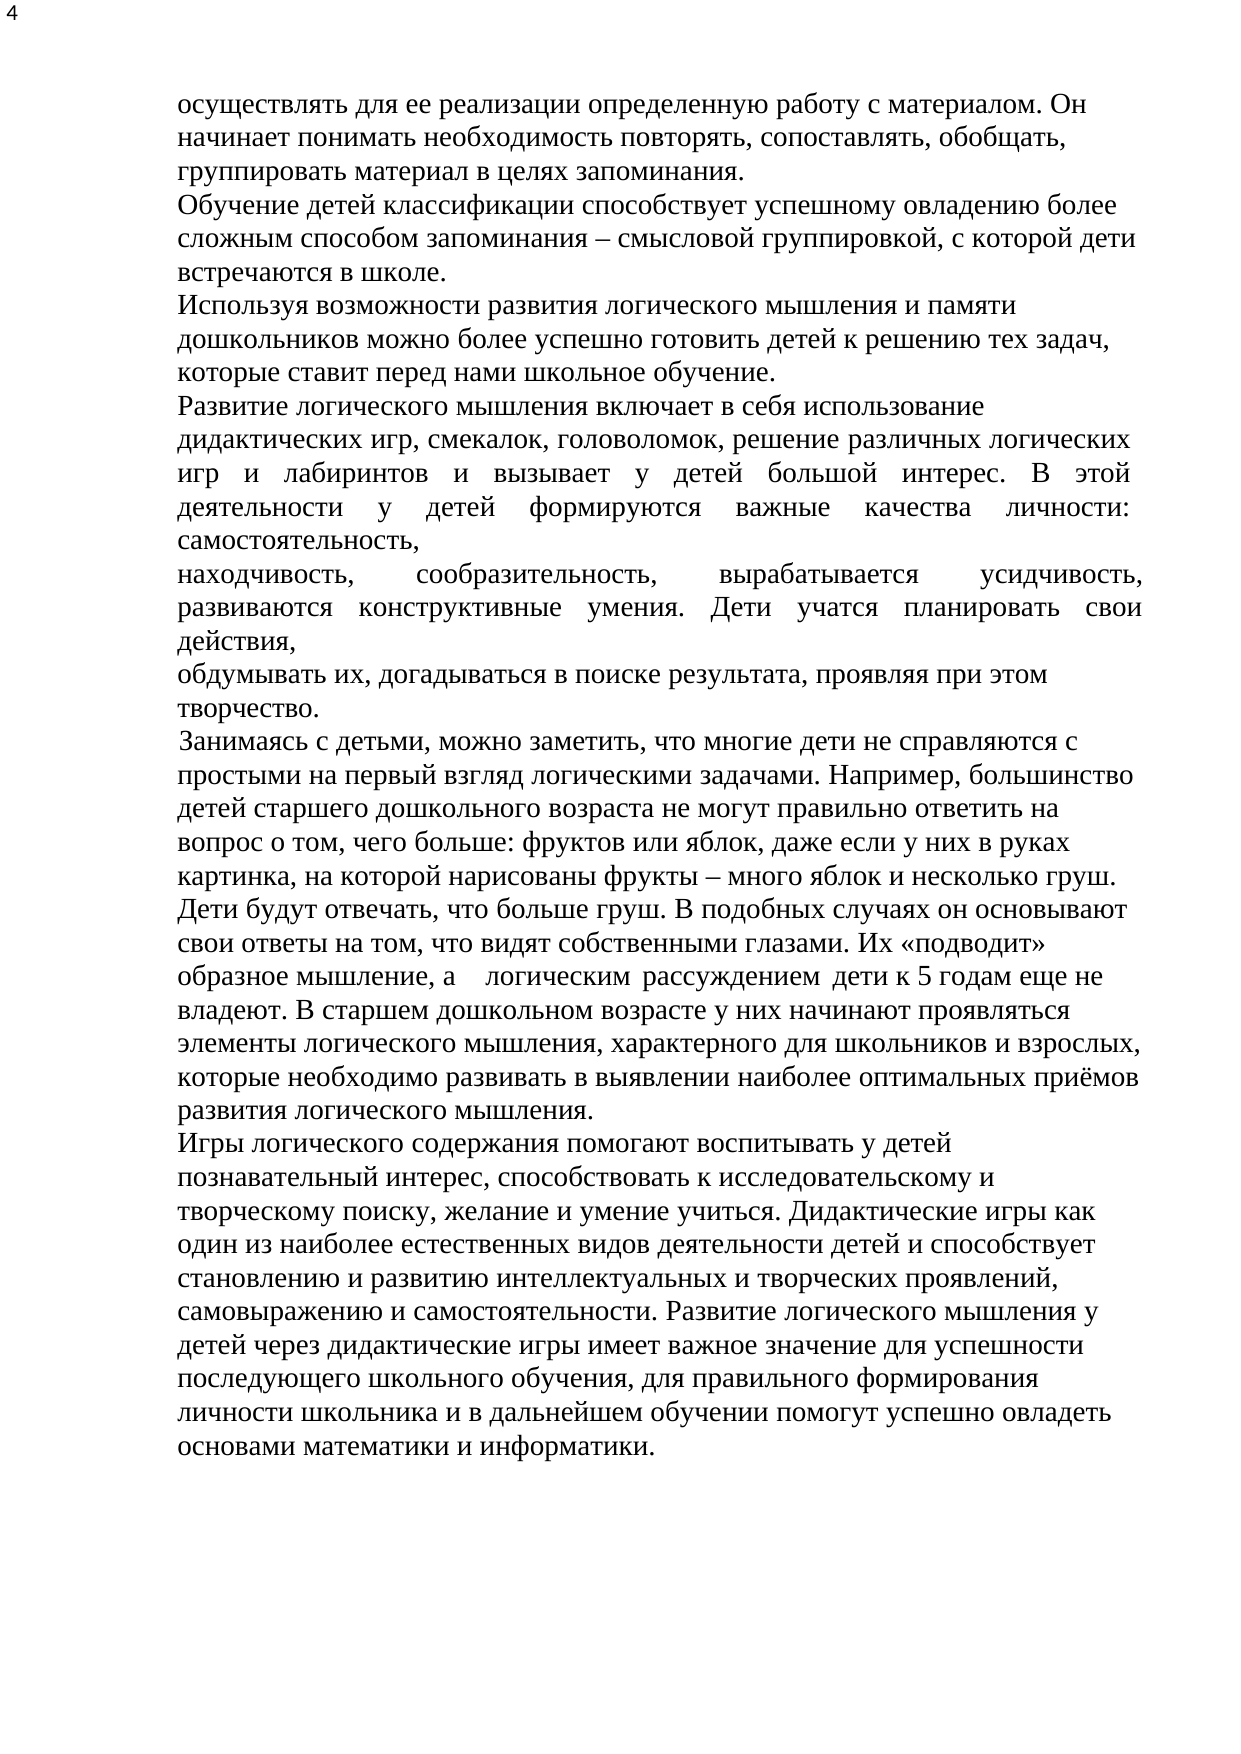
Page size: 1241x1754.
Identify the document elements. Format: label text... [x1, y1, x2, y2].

text дидактических игр, смекалок, головоломок, решение различных логических игр и лабиринтов и вызывает у детей большой интерес. В этой деятельности у детей формируются важные качества личности: самостоятельность, [177, 422, 1131, 556]
text Обучение детей классификации способствует успешному овладению более сложным способом запоминания – смысловой группировкой, с которой дети встречаются в школе. [177, 187, 1145, 287]
text познавательный интерес, способствовать к исследовательскому и творческому поиску, желание и умение учиться. Дидактические игры как один из наиболее естественных видов деятельности детей и способствует становлению и развитию интеллектуальных и творческих проявлений, самовыражению и самостоятельности. Развитие логического мышления у детей через дидактические игры имеет важное значение для успешности последующего школьного обучения, для правильного формирования [177, 1159, 1145, 1394]
text Развитие логического мышления включает в себя использование [75, 388, 1192, 422]
text личности школьника и в дальнейшем обучении помогут успешно овладеть основами математики и информатики. [177, 1394, 1145, 1461]
text Используя возможности развития логического мышления и памяти дошкольников можно более успешно готовить детей к решению тех задач, которые ставит перед нами школьное обучение. [177, 287, 1145, 388]
text осуществлять для ее реализации определенную работу с материалом. Он начинает понимать необходимость повторять, сопоставлять, обобщать, группировать материал в целях запоминания. [177, 86, 1145, 186]
text вопрос о том, чего больше: фруктов или яблок, даже если у них в руках картинка, на которой нарисованы фрукты – много яблок и несколько груш. Дети будут отвечать, что больше груш. В подобных случаях он основывают свои ответы на том, что видят собственными глазами. Их «подводит» [177, 824, 1145, 958]
text Занимаясь с детьми, можно заметить, что многие дети не справляются с [177, 723, 1192, 757]
text находчивость, сообразительность, вырабатывается усидчивость, развиваются конструктивные умения. Дети учатся планировать свои действия, [177, 556, 1143, 656]
text Игры логического содержания помогают воспитывать у детей [177, 1126, 1192, 1159]
text образное мышление, а логическим рассуждением дети к 5 годам еще не владеют. В старшем дошкольном возрасте у них начинают проявляться элементы логического мышления, характерного для школьников и взрослых, которые необходимо развивать в выявлении наиболее оптимальных приёмов развития логического мышления. [177, 958, 1141, 1126]
text простыми на первый взгляд логическими задачами. Например, большинство детей старшего дошкольного возраста не могут правильно ответить на [177, 757, 1145, 824]
text обдумывать их, догадываться в поиске результата, проявляя при этом творчество. [177, 656, 1145, 723]
